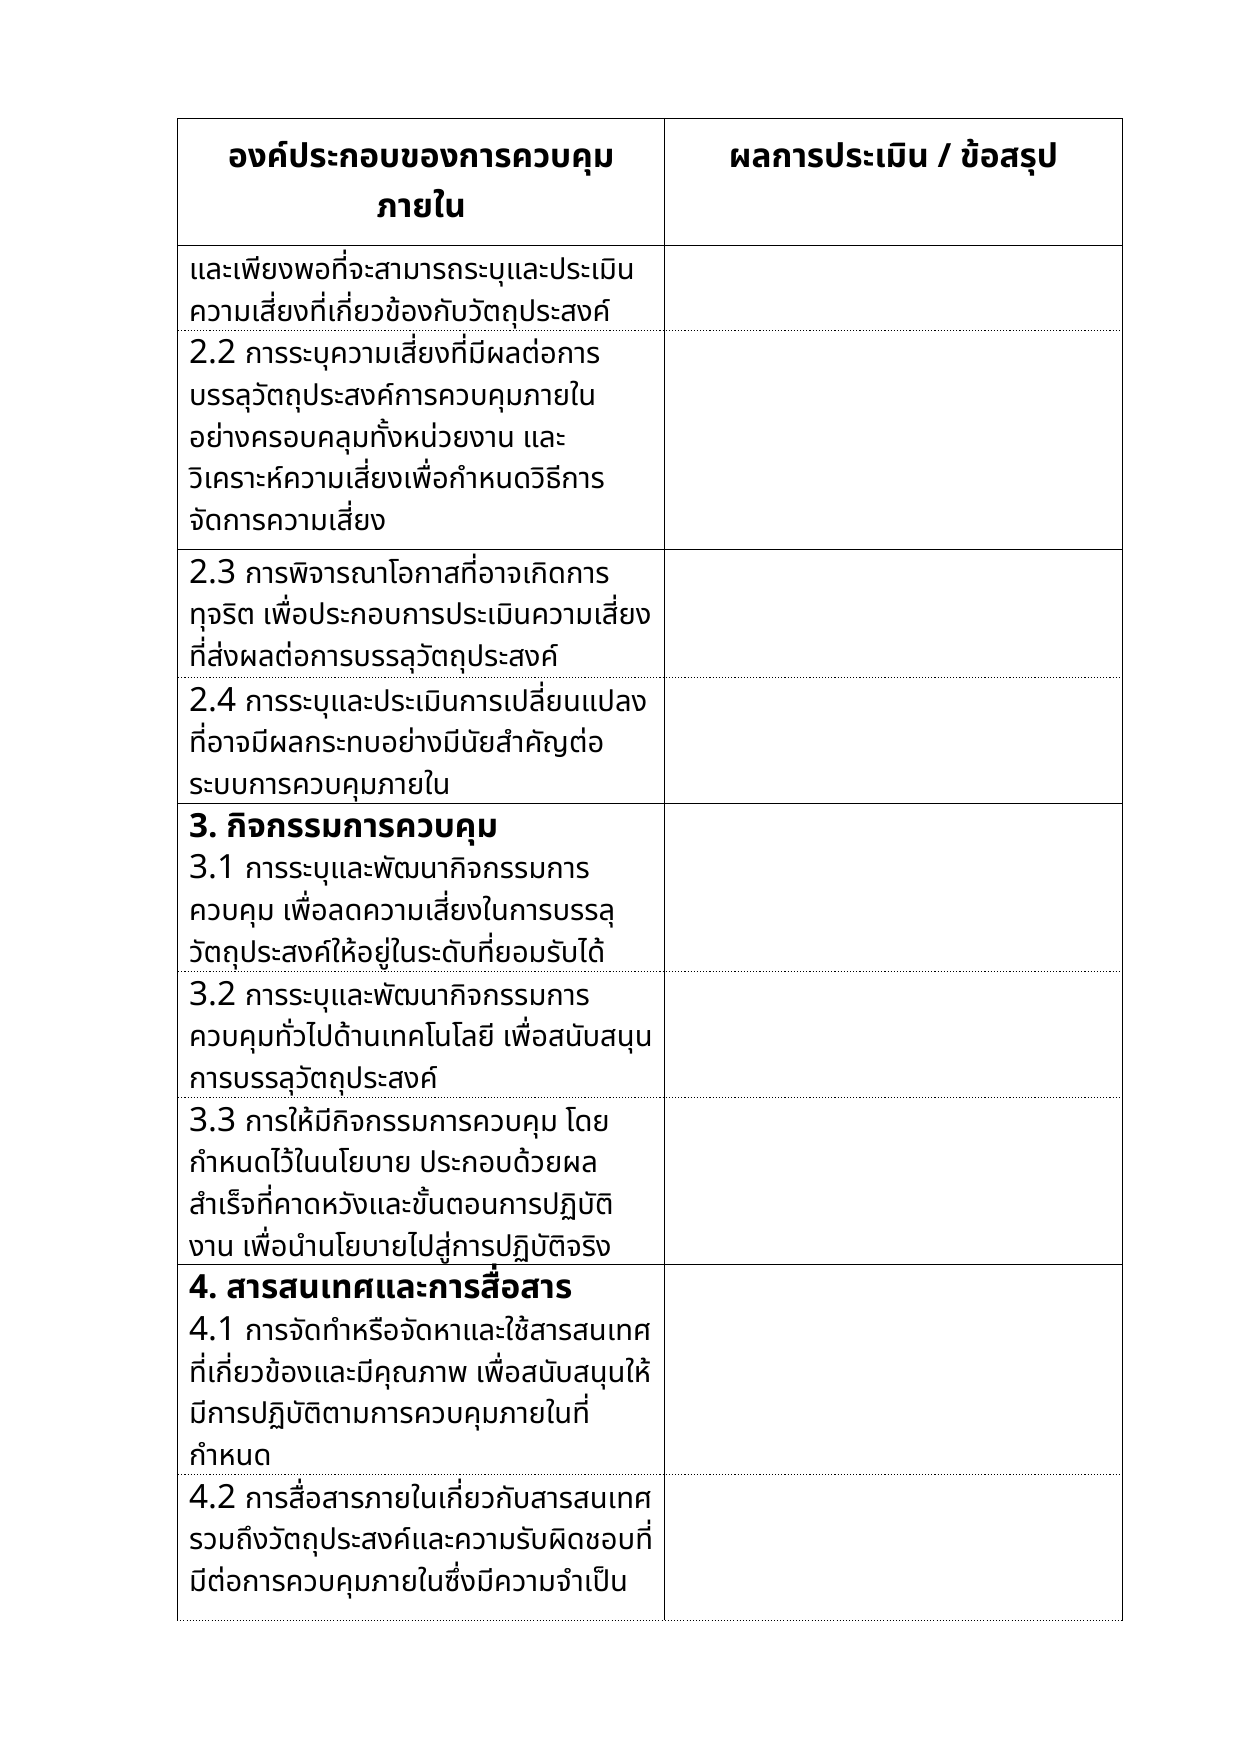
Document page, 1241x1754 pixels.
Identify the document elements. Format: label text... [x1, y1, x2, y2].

table_cell 3. กิจกรรมการควบคุม 3.1 การระบุและพัฒนากิจกรรมการควบคุม เพื่อลดความเสี่ยงในการบรรลุวัตถุประสงค์ให้อยู่ในระดับที่ยอมรับได้ [178, 804, 664, 971]
table_cell [665, 1265, 1122, 1474]
table_cell [665, 246, 1122, 329]
table_cell [665, 1097, 1122, 1264]
table_cell 2.3 การพิจารณาโอกาสที่อาจเกิดการทุจริต เพื่อประกอบการประเมินความเสี่ยงที่ส่งผลต่อการบรรลุวัตถุประสงค์ [178, 550, 664, 677]
table_cell [665, 550, 1122, 677]
table_cell [665, 677, 1122, 803]
table_cell 3.3 การให้มีกิจกรรมการควบคุม โดยกำหนดไว้ในนโยบาย ประกอบด้วยผลสำเร็จที่คาดหวังและขั้นตอนการปฏิบัติงาน เพื่อนำนโยบายไปสู่การปฏิบัติจริง [178, 1097, 664, 1264]
table_cell 2.2 การระบุความเสี่ยงที่มีผลต่อการบรรลุวัตถุประสงค์การควบคุมภายในอย่างครอบคลุมทั้งหน่วยงาน และวิเคราะห์ความเสี่ยงเพื่อกำหนดวิธีการจัดการความเสี่ยง [178, 330, 664, 549]
table_cell 2.4 การระบุและประเมินการเปลี่ยนแปลงที่อาจมีผลกระทบอย่างมีนัยสำคัญต่อระบบการควบคุมภายใน [178, 677, 664, 803]
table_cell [178, 1474, 664, 1620]
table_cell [178, 246, 664, 329]
table_cell [665, 1474, 1122, 1620]
table_cell 4. สารสนเทศและการสื่อสาร 4.1 การจัดทำหรือจัดหาและใช้สารสนเทศที่เกี่ยวข้องและมีคุณภาพ เพื่อสนับสนุนให้มีการปฏิบัติตามการควบคุมภายในที่กำหนด [178, 1265, 664, 1474]
table_header องค์ประกอบของการควบคุมภายใน [178, 119, 664, 245]
table_cell [665, 971, 1122, 1097]
table_cell [665, 330, 1122, 549]
table_cell [665, 804, 1122, 971]
table_cell 3.2 การระบุและพัฒนากิจกรรมการควบคุมทั่วไปด้านเทคโนโลยี เพื่อสนับสนุนการบรรลุวัตถุประสงค์ [178, 971, 664, 1097]
table_header ผลการประเมิน / ข้อสรุป [665, 119, 1122, 245]
